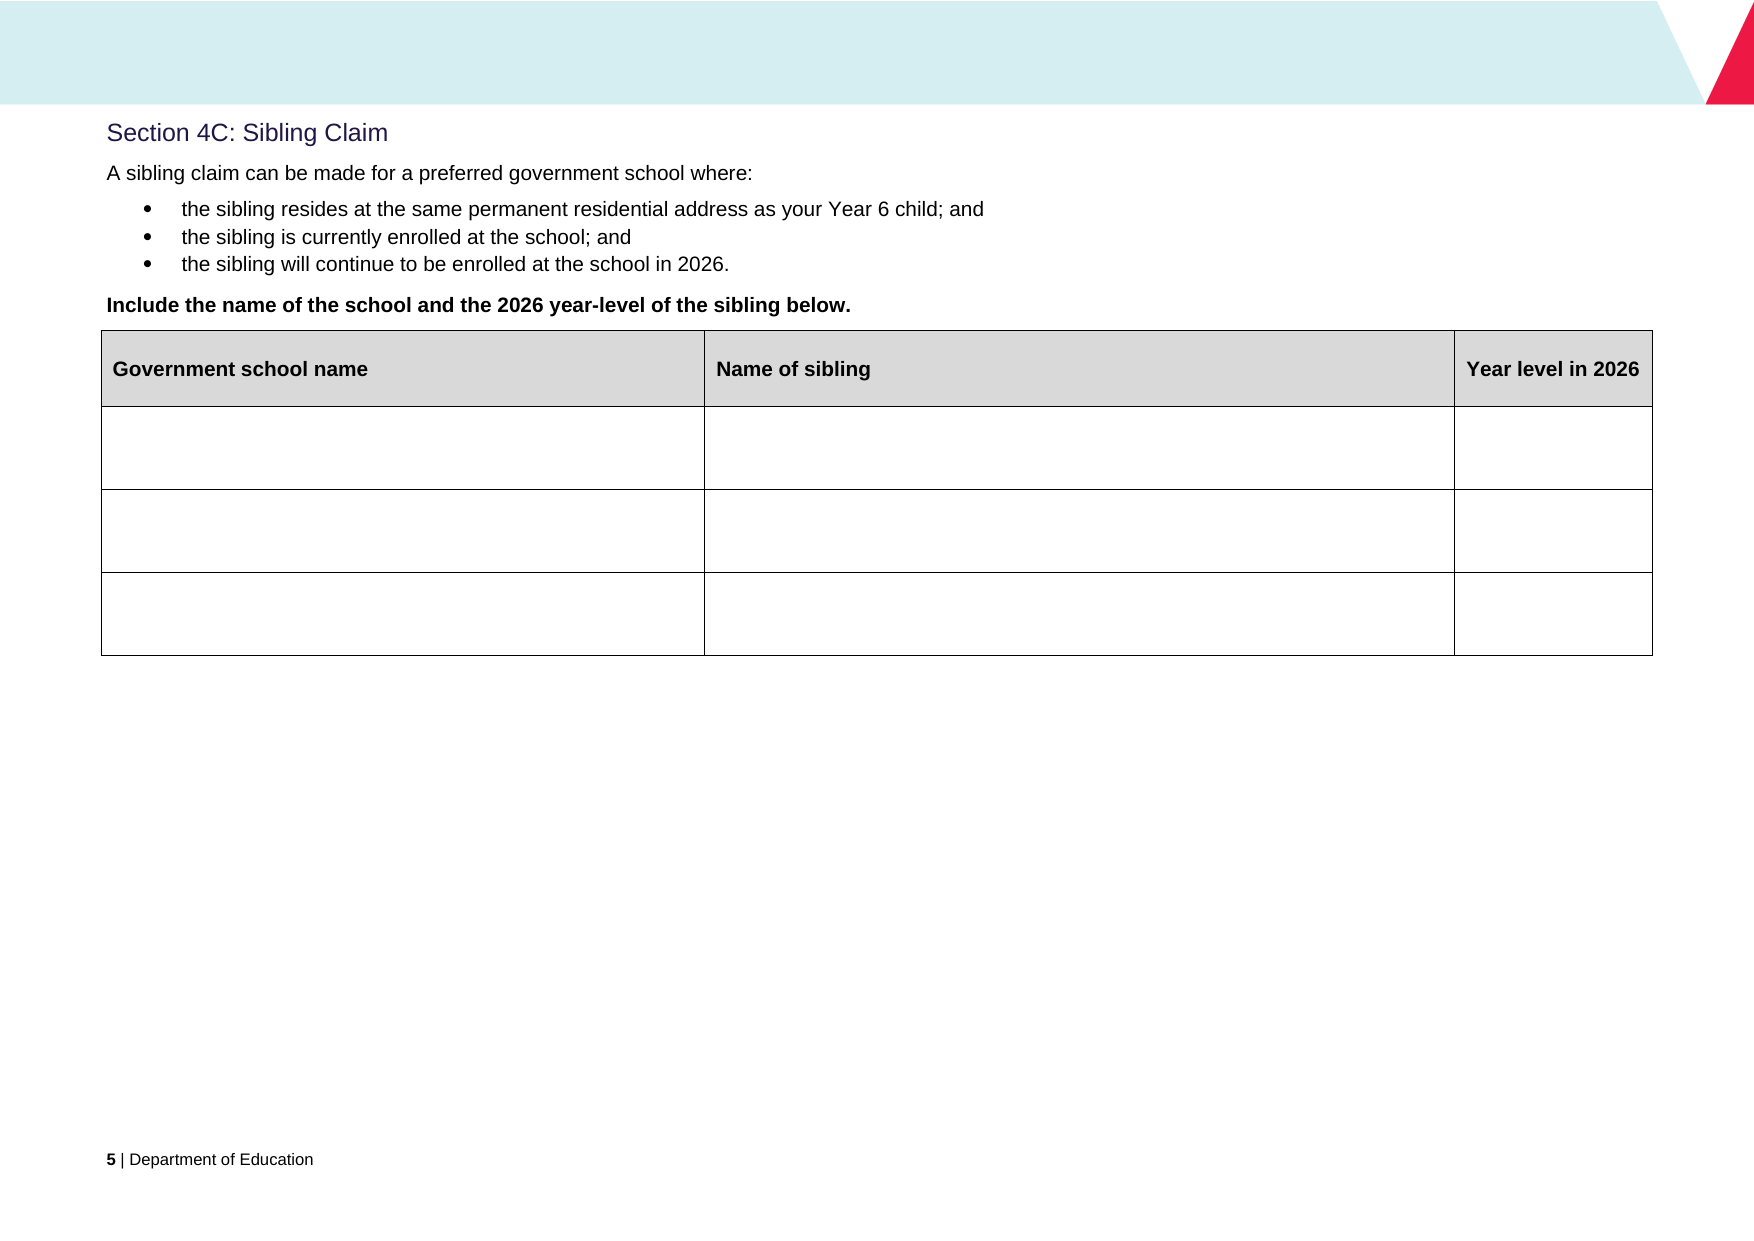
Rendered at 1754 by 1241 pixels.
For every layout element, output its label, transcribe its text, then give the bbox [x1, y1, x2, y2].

text A sibling claim can be made for a preferred government school where: [106, 159, 1648, 184]
table_header Government school name [102, 331, 704, 406]
table_cell [1455, 490, 1652, 572]
list the sibling will continue to be enrolled at the school in 2026. [144, 252, 1648, 276]
list the sibling is currently enrolled at the school; and [144, 224, 1648, 248]
table_header Year level in 2026 [1455, 331, 1652, 406]
table_cell [1455, 407, 1652, 489]
text Section 4C: Sibling Claim [106, 118, 1648, 147]
list the sibling resides at the same permanent residential address as your Year 6 child; and [144, 197, 1648, 221]
table_cell [705, 407, 1454, 489]
table_cell [102, 490, 704, 572]
table_cell [705, 490, 1454, 572]
table_cell [705, 573, 1454, 655]
text Include the name of the school and the 2026 year-level of the sibling below. [106, 292, 1648, 317]
table_cell [1455, 573, 1652, 655]
picture [0, 1, 1754, 1241]
table_cell [102, 573, 704, 655]
table_header Name of sibling [705, 331, 1454, 406]
table_cell [102, 407, 704, 489]
